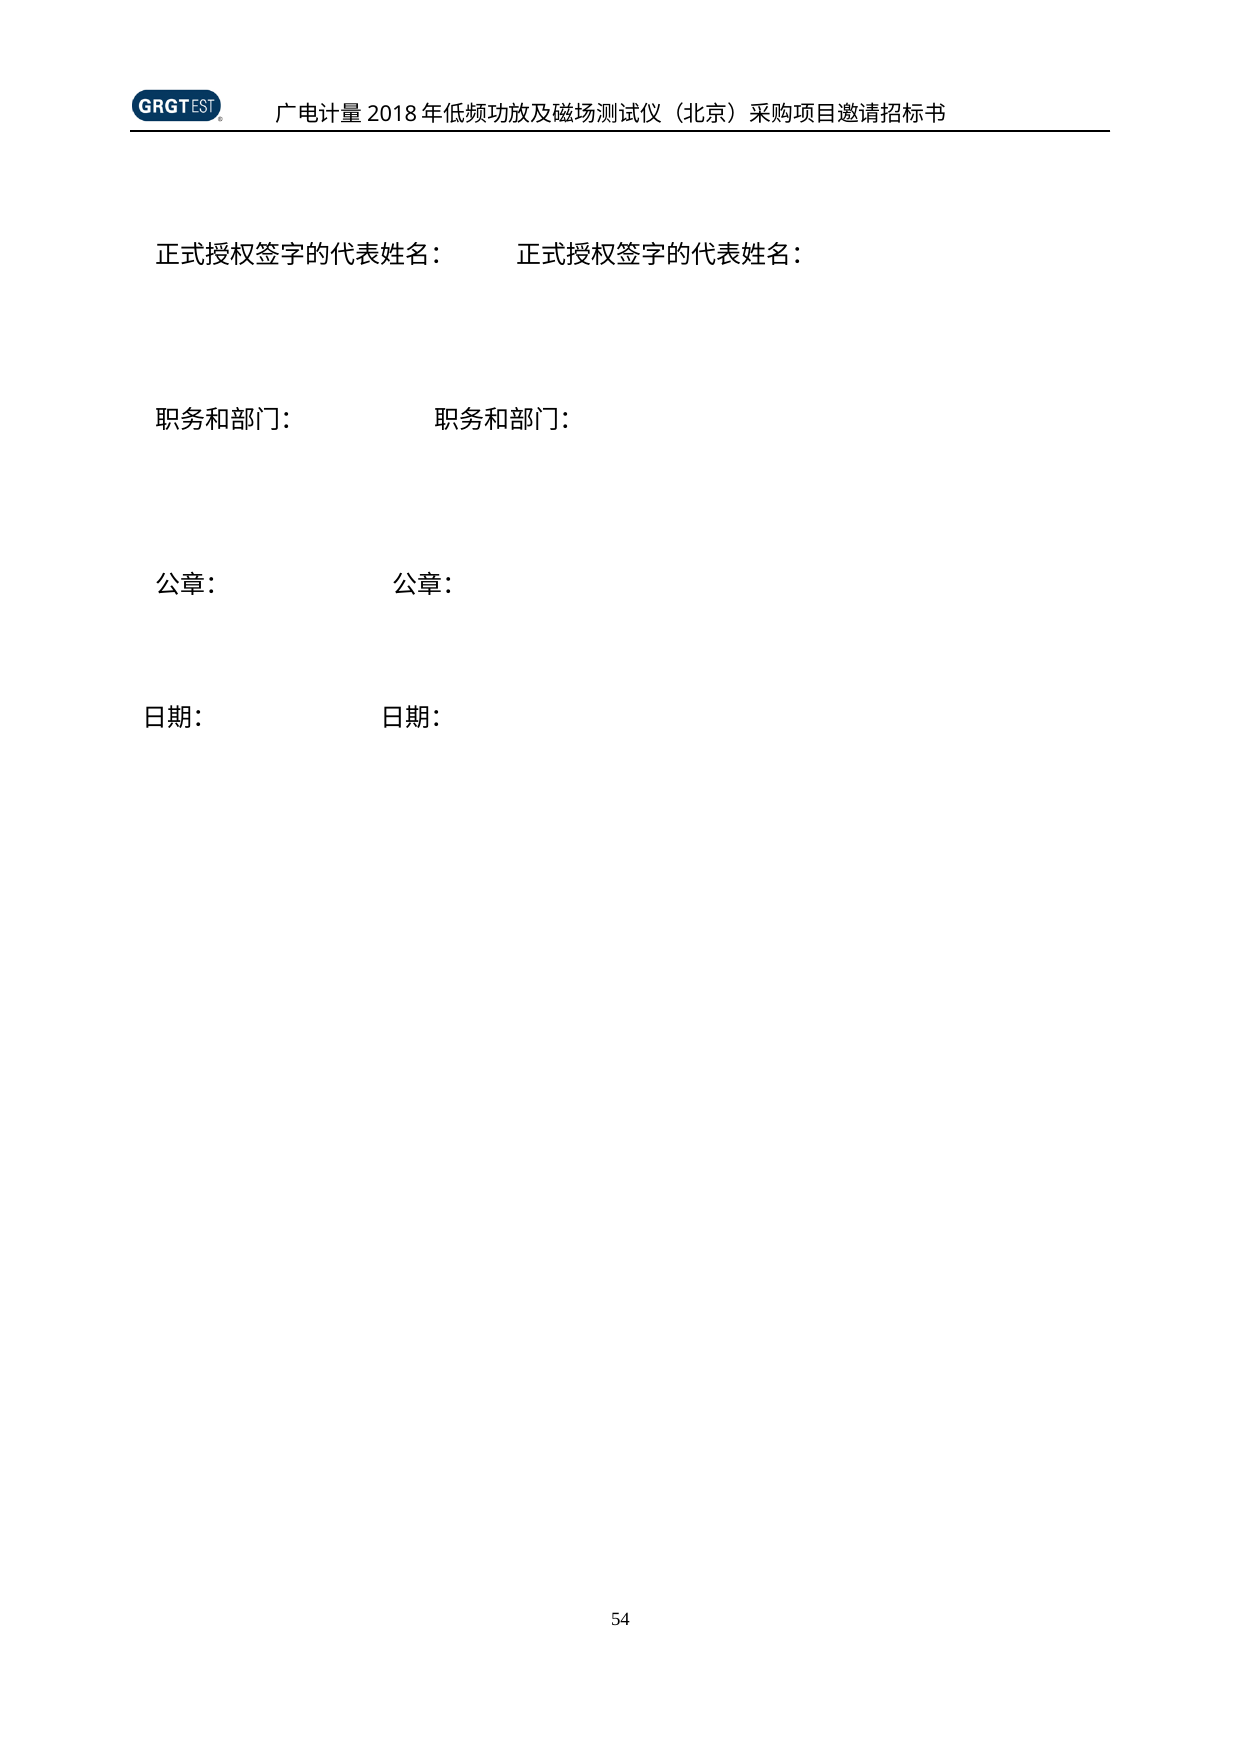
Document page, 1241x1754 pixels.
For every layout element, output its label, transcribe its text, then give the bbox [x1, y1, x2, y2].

picture [129, 88, 224, 122]
text 日期： 日期： [130, 683, 1110, 748]
text 公章： 公章： [155, 550, 1110, 615]
text 职务和部门： 职务和部门： [155, 385, 1110, 450]
text 正式授权签字的代表姓名： 正式授权签字的代表姓名： [155, 220, 1110, 285]
